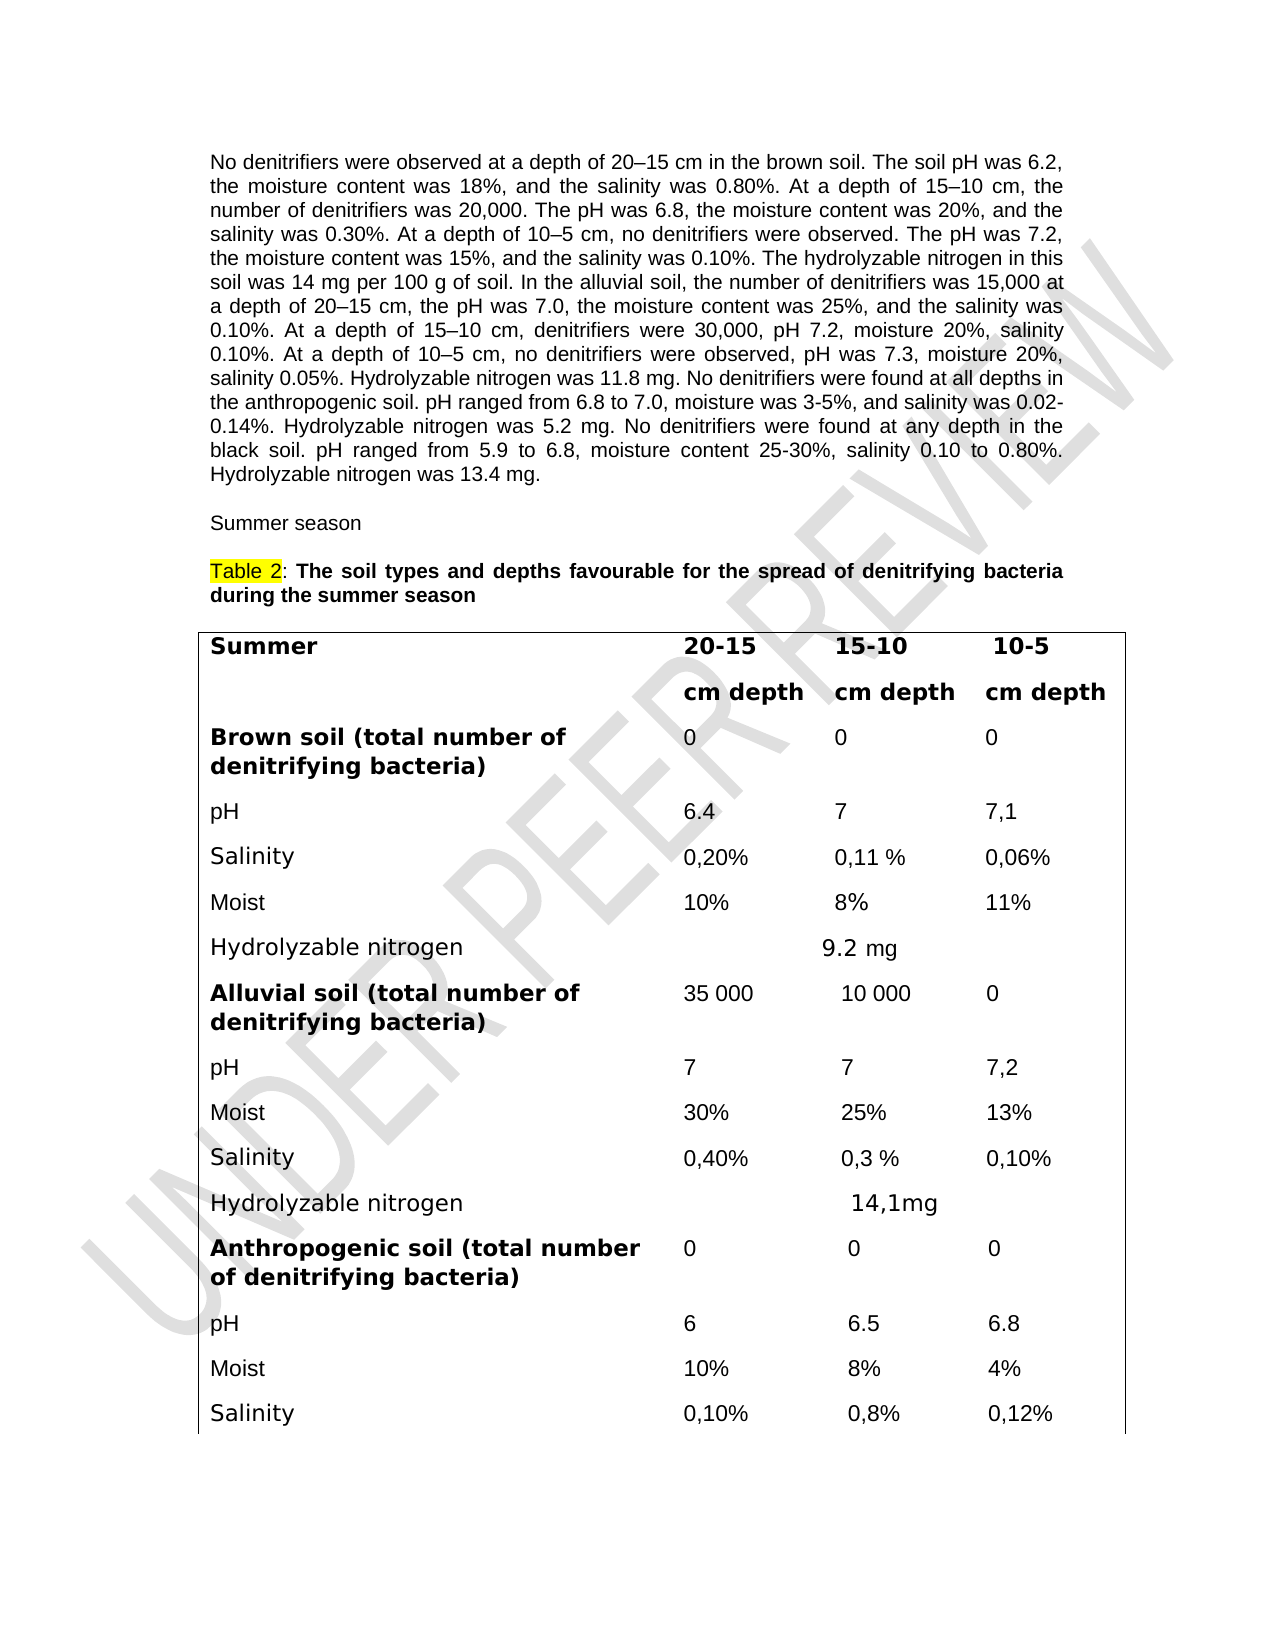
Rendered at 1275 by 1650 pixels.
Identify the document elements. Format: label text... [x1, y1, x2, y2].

table_cell 0,10% [672, 1400, 836, 1434]
table_cell 8% [836, 1355, 977, 1400]
table_cell 6.4 [672, 798, 823, 843]
table_cell 0,10% [975, 1145, 1125, 1190]
table_cell 0,11 % [823, 844, 974, 889]
table_cell 0,3 % [830, 1145, 975, 1190]
table_cell 0 [836, 1235, 977, 1309]
table_cell 0 [977, 1235, 1125, 1309]
table_cell 11% [974, 889, 1125, 934]
table_cell 10% [672, 889, 823, 934]
table_cell 7,2 [975, 1054, 1125, 1099]
table_cell 6 [672, 1310, 836, 1354]
table_cell 0,20% [672, 844, 823, 889]
table_cell 35 000 [672, 980, 829, 1054]
table_cell 0 [823, 724, 974, 798]
table_cell Salinity [199, 1400, 672, 1434]
table_cell Anthropogenic soil (total number of denitrifying bacteria) [199, 1235, 672, 1309]
table_cell Alluvial soil (total number of denitrifying bacteria) [199, 980, 672, 1054]
table_cell 0 [672, 1235, 836, 1309]
table_cell pH [199, 1310, 672, 1354]
table_cell Moist [199, 1099, 672, 1144]
table_header Summer [199, 633, 672, 724]
table_cell 7 [830, 1054, 975, 1099]
table_cell 6.8 [977, 1310, 1125, 1354]
table_header 20-15 cm depth [672, 633, 823, 724]
table_cell 0 [975, 980, 1125, 1054]
table_cell Moist [199, 1355, 672, 1400]
text Table 2: The soil types and depths favourable for the spread of denitrifying bacteria during the summer season [210, 559, 1065, 607]
table_cell Salinity [199, 1145, 672, 1190]
table_header 10-5 cm depth [974, 633, 1125, 724]
table_cell pH [199, 798, 672, 843]
table_cell 0,06% [974, 844, 1125, 889]
table_header 15-10 cm depth [823, 633, 974, 724]
table_cell Brown soil (total number of denitrifying bacteria) [199, 724, 672, 798]
table_cell 7 [672, 1054, 829, 1099]
table_cell pH [199, 1054, 672, 1099]
table_cell 30% [672, 1099, 829, 1144]
table_cell Moist [199, 889, 672, 934]
table_cell 25% [830, 1099, 975, 1144]
table_cell Hydrolyzable nitrogen [199, 1190, 672, 1235]
table_cell 0 [672, 724, 823, 798]
text Summer season [210, 510, 1065, 534]
table_cell 4% [977, 1355, 1125, 1400]
table_cell 0 [974, 724, 1125, 798]
table_cell 13% [975, 1099, 1125, 1144]
table_cell 8% [823, 889, 974, 934]
table_cell Salinity [199, 844, 672, 889]
table_cell 0,40% [672, 1145, 829, 1190]
table_cell 0,8% [836, 1400, 977, 1434]
table_cell 9.2 mg [672, 935, 1125, 980]
text No denitrifiers were observed at a depth of 20–15 cm in the brown soil. The soil pH was 6.2, the moisture content was 18%, and the salinity was 0.80%. At a depth of 15–10 cm, the number of denitrifiers was 20,000. The pH was 6.8, the moisture content was 20%, and the salinity was 0.30%. At a depth of 10–5 cm, no denitrifiers were observed. The pH was 7.2, the moisture content was 15%, and the salinity was 0.10%. The hydrolyzable nitrogen in this soil was 14 mg per 100 g of soil. In the alluvial soil, the number of denitrifiers was 15,000 at a depth of 20–15 cm, the pH was 7.0, the moisture content was 25%, and the salinity was 0.10%. At a depth of 15–10 cm, denitrifiers were 30,000, pH 7.2, moisture 20%, salinity 0.10%. At a depth of 10–5 cm, no denitrifiers were observed, pH was 7.3, moisture 20%, salinity 0.05%. Hydrolyzable nitrogen was 11.8 mg. No denitrifiers were found at all depths in the anthropogenic soil. pH ranged from 6.8 to 7.0, moisture was 3-5%, and salinity was 0.02-0.14%. Hydrolyzable nitrogen was 5.2 mg. No denitrifiers were found at any depth in the black soil. pH ranged from 5.9 to 6.8, moisture content 25-30%, salinity 0.10 to 0.80%. Hydrolyzable nitrogen was 13.4 mg. [210, 150, 1065, 485]
table_cell 6.5 [836, 1310, 977, 1354]
table_cell 7,1 [974, 798, 1125, 843]
table_cell 0,12% [977, 1400, 1125, 1434]
table_cell 14,1mg [672, 1190, 1125, 1235]
table_cell 7 [823, 798, 974, 843]
table_cell 10 000 [830, 980, 975, 1054]
table_cell Hydrolyzable nitrogen [199, 935, 672, 980]
table_cell 10% [672, 1355, 836, 1400]
